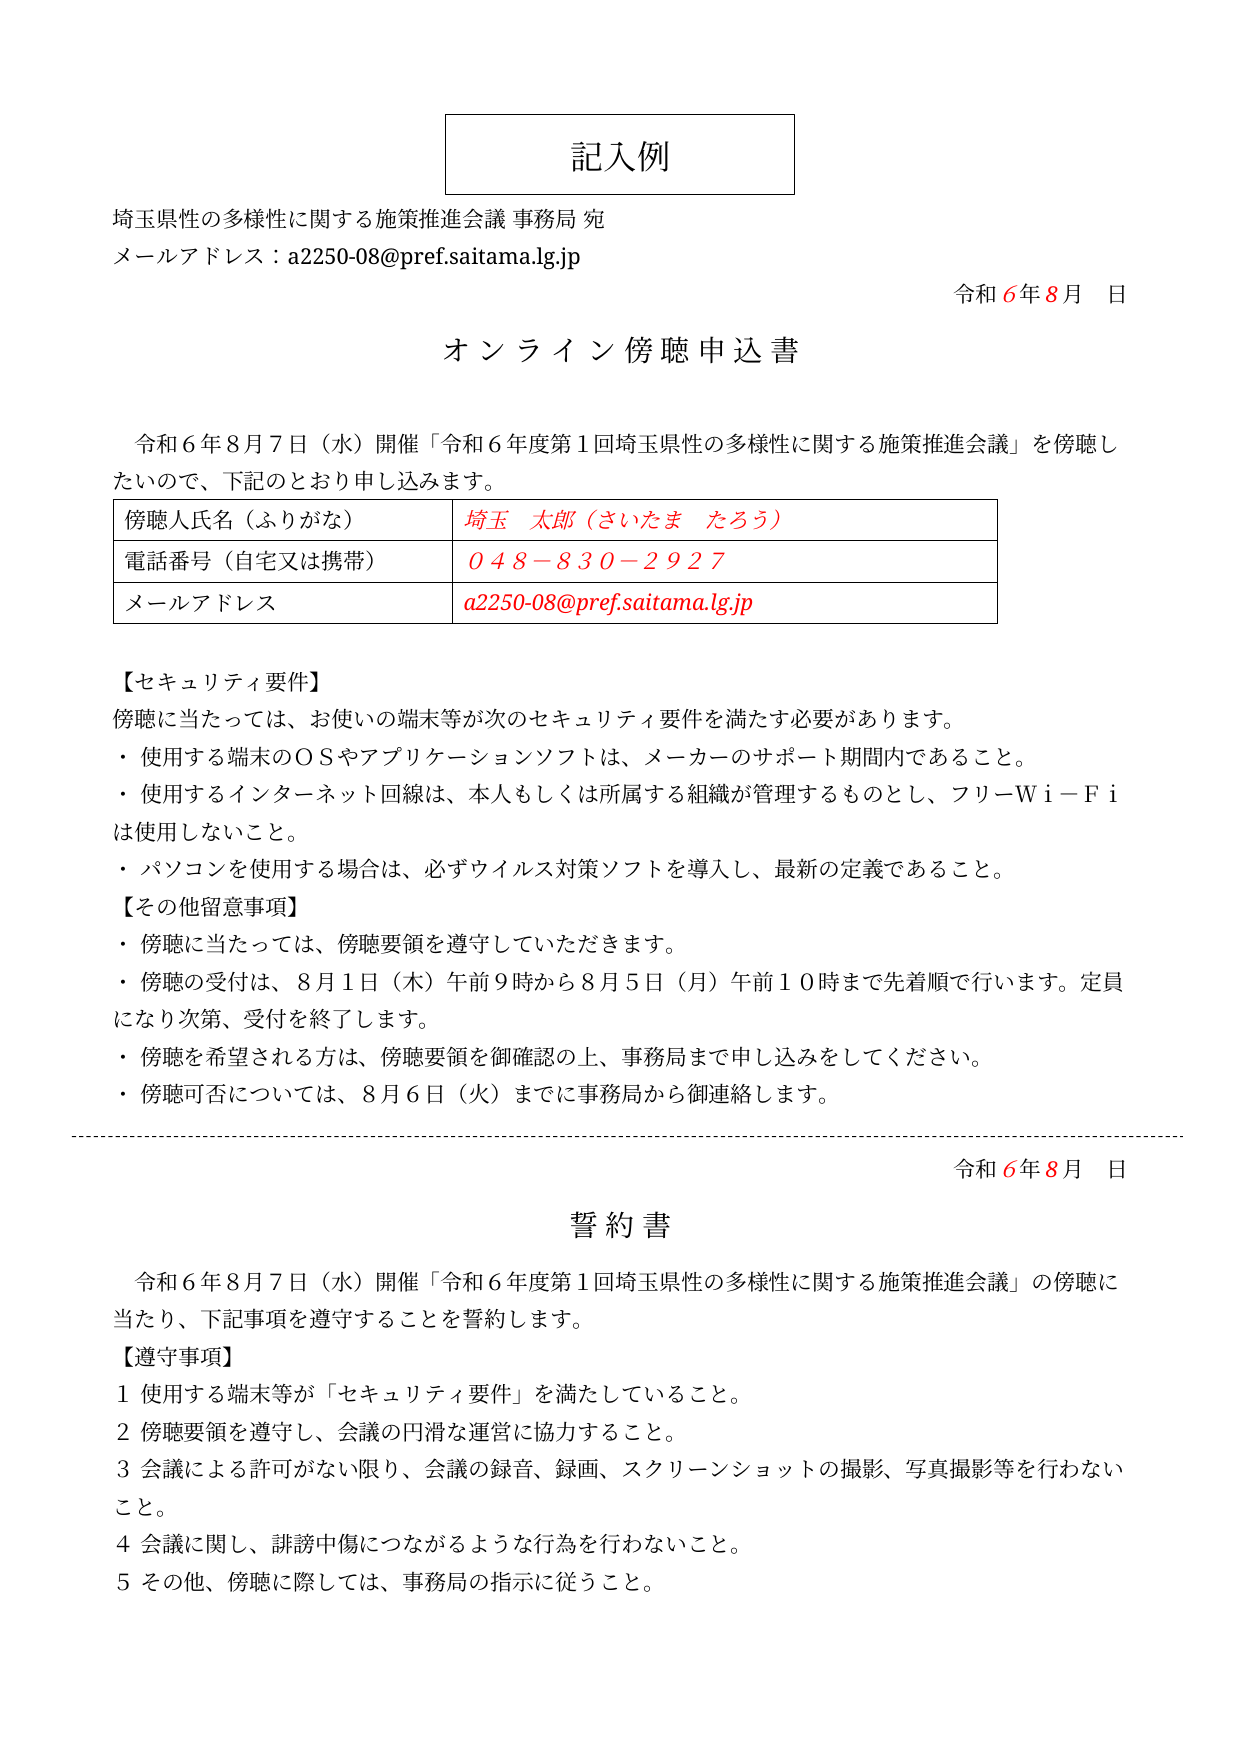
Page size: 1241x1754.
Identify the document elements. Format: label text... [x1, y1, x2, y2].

text ・ 傍聴可否については、８月６日（火）までに事務局から御連絡します。 [112, 1074, 1128, 1112]
text オ ン ラ イ ン 傍 聴 申 込 書 [112, 312, 1128, 387]
text ・ 傍聴を希望される方は、傍聴要領を御確認の上、事務局まで申し込みをしてください。 [112, 1037, 1128, 1074]
table_cell ０４８－８３０－２９２７ [453, 541, 997, 582]
text 令和６年８月７日（水）開催「令和６年度第１回埼玉県性の多様性に関する施策推進会議」の傍聴に当たり、下記事項を遵守することを誓約します。 [112, 1262, 1128, 1337]
text ５ その他、傍聴に際しては、事務局の指示に従うこと。 [112, 1562, 1128, 1599]
text ・ 傍聴に当たっては、傍聴要領を遵守していただきます。 [112, 924, 1128, 962]
text 令和６年８月７日（水）開催「令和６年度第１回埼玉県性の多様性に関する施策推進会議」を傍聴したいので、下記のとおり申し込みます。 [112, 424, 1128, 499]
table_cell 電話番号（自宅又は携帯） [114, 541, 452, 582]
text 埼玉県性の多様性に関する施策推進会議 事務局 宛 [112, 199, 1128, 237]
text ・ パソコンを使用する場合は、必ずウイルス対策ソフトを導入し、最新の定義であること。 [112, 849, 1128, 887]
text ４ 会議に関し、誹謗中傷につながるような行為を行わないこと。 [112, 1524, 1128, 1562]
text ・ 傍聴の受付は、８月１日（木）午前９時から８月５日（月）午前１０時まで先着順で行います。定員になり次第、受付を終了します。 [112, 962, 1128, 1037]
text １ 使用する端末等が「セキュリティ要件」を満たしていること。 [112, 1374, 1128, 1412]
text メールアドレス：a2250-08@pref.saitama.lg.jp [112, 237, 1128, 274]
text ２ 傍聴要領を遵守し、会議の円滑な運営に協力すること。 [112, 1412, 1128, 1449]
text 令和６年8月 日 [112, 274, 1128, 312]
text 【セキュリティ要件】 [112, 662, 1128, 699]
table_cell a2250-08@pref.saitama.lg.jp [453, 583, 997, 623]
text ３ 会議による許可がない限り、会議の録音、録画、スクリーンショットの撮影、写真撮影等を行わないこと。 [112, 1449, 1128, 1524]
text 誓 約 書 [112, 1187, 1128, 1262]
text 傍聴に当たっては、お使いの端末等が次のセキュリティ要件を満たす必要があります。 [112, 699, 1128, 737]
text 【遵守事項】 [112, 1337, 1128, 1374]
text ・ 使用するインターネット回線は、本人もしくは所属する組織が管理するものとし、フリーＷｉ－Ｆｉは使用しないこと。 [112, 774, 1131, 849]
table_cell メールアドレス [114, 583, 452, 623]
table_header 埼玉 太郎（さいたま たろう） [453, 500, 997, 540]
text ・ 使用する端末のＯＳやアプリケーションソフトは、メーカーのサポート期間内であること。 [112, 737, 1128, 774]
table_header 傍聴人氏名（ふりがな） [114, 500, 452, 540]
text 【その他留意事項】 [112, 887, 1128, 924]
text 令和６年8月 日 [112, 1149, 1128, 1187]
